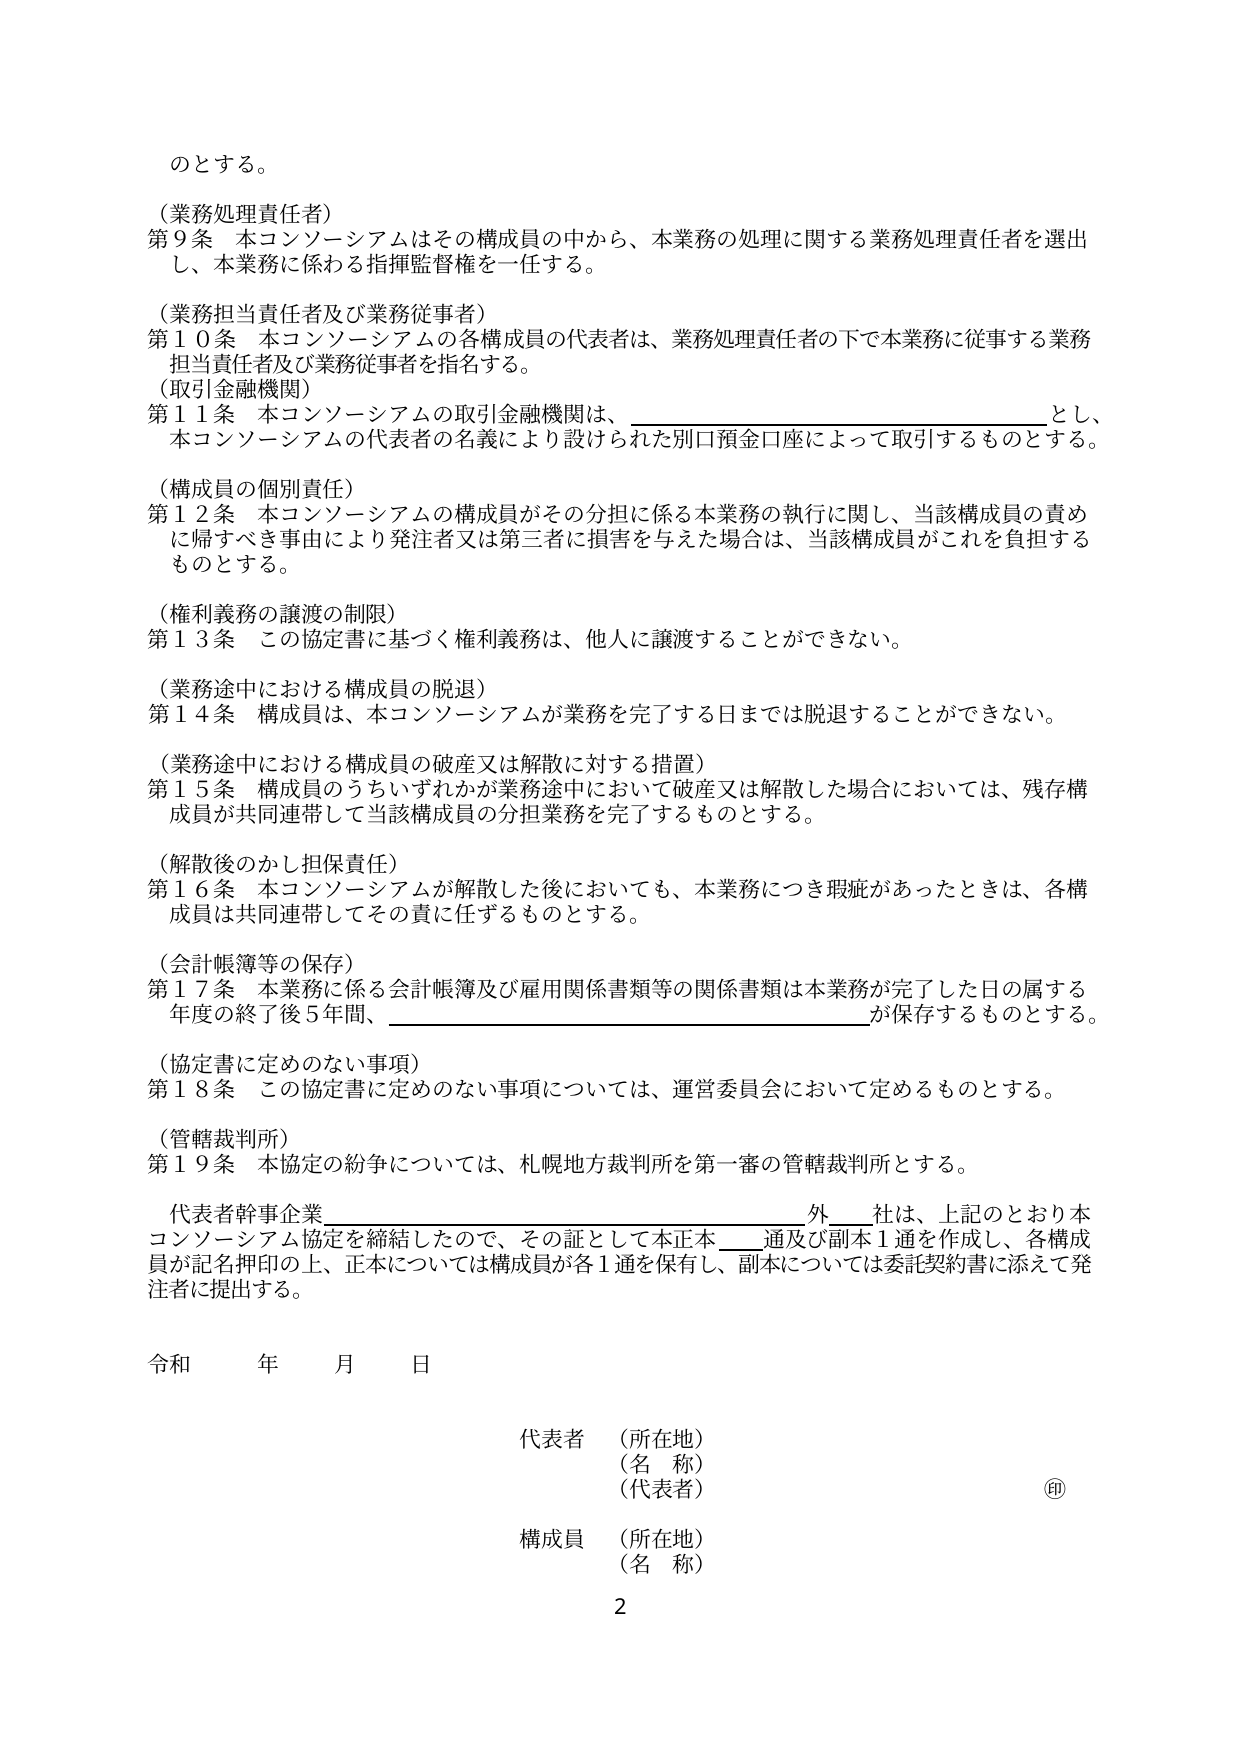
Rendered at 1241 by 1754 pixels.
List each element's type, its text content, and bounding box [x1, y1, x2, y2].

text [148, 153, 1092, 178]
text （業務処理責任者） [148, 203, 1092, 228]
text 第１１条 本コンソーシアムの取引金融機関は、 とし、本コンソーシアムの代表者の名義により設けられた別口預金口座によって取引するものとする。 [148, 403, 1092, 453]
text （権利義務の譲渡の制限） [148, 603, 1092, 628]
text 第１４条 構成員は、本コンソーシアムが業務を完了する日までは脱退することができない。 [148, 703, 1092, 728]
text 第１３条 この協定書に基づく権利義務は、他人に譲渡することができない。 [148, 628, 1092, 653]
text 第１５条 構成員のうちいずれかが業務途中において破産又は解散した場合においては、残存構成員が共同連帯して当該構成員の分担業務を完了するものとする。 [148, 778, 1092, 828]
text （構成員の個別責任） [148, 478, 1092, 503]
text 第１６条 本コンソーシアムが解散した後においても、本業務につき瑕疵があったときは、各構成員は共同連帯してその責に任ずるものとする。 [148, 878, 1092, 928]
text 代表者 （所在地） [148, 1428, 1092, 1453]
text （会計帳簿等の保存） [148, 953, 1092, 978]
text （業務途中における構成員の破産又は解散に対する措置） [148, 753, 1092, 778]
text （名 称） [148, 1453, 1092, 1478]
text 代表者幹事企業 外 社は、上記のとおり本コンソーシアム協定を締結したので、その証として本正本 通及び副本１通を作成し、各構成員が記名押印の上、正本については構成員が各１通を保有し、副本については委託契約書に添えて発注者に提出する。 [148, 1203, 1092, 1303]
text （業務途中における構成員の脱退） [148, 678, 1092, 703]
text 構成員 （所在地） [148, 1528, 1092, 1553]
text 第１２条 本コンソーシアムの構成員がその分担に係る本業務の執行に関し、当該構成員の責めに帰すべき事由により発注者又は第三者に損害を与えた場合は、当該構成員がこれを負担するものとする。 [148, 503, 1092, 578]
text （名 称） [148, 1553, 1092, 1578]
text （管轄裁判所） [148, 1128, 1092, 1153]
text （業務担当責任者及び業務従事者） [148, 303, 1092, 328]
text （取引金融機関） [148, 378, 1092, 403]
text （代表者） ㊞ [148, 1478, 1092, 1503]
text 第１８条 この協定書に定めのない事項については、運営委員会において定めるものとする。 [148, 1078, 1092, 1103]
text 令和 年 月 日 [148, 1353, 1092, 1378]
text 第１７条 本業務に係る会計帳簿及び雇用関係書類等の関係書類は本業務が完了した日の属する年度の終了後５年間、 が保存するものとする。 [148, 978, 1092, 1028]
text （協定書に定めのない事項） [148, 1053, 1092, 1078]
text 第１０条 本コンソーシアムの各構成員の代表者は、業務処理責任者の下で本業務に従事する業務担当責任者及び業務従事者を指名する。 [148, 328, 1092, 378]
text 第１９条 本協定の紛争については、札幌地方裁判所を第一審の管轄裁判所とする。 [148, 1153, 1092, 1178]
text 第９条 本コンソーシアムはその構成員の中から、本業務の処理に関する業務処理責任者を選出し、本業務に係わる指揮監督権を一任する。 [148, 228, 1092, 278]
text （解散後のかし担保責任） [148, 853, 1092, 878]
